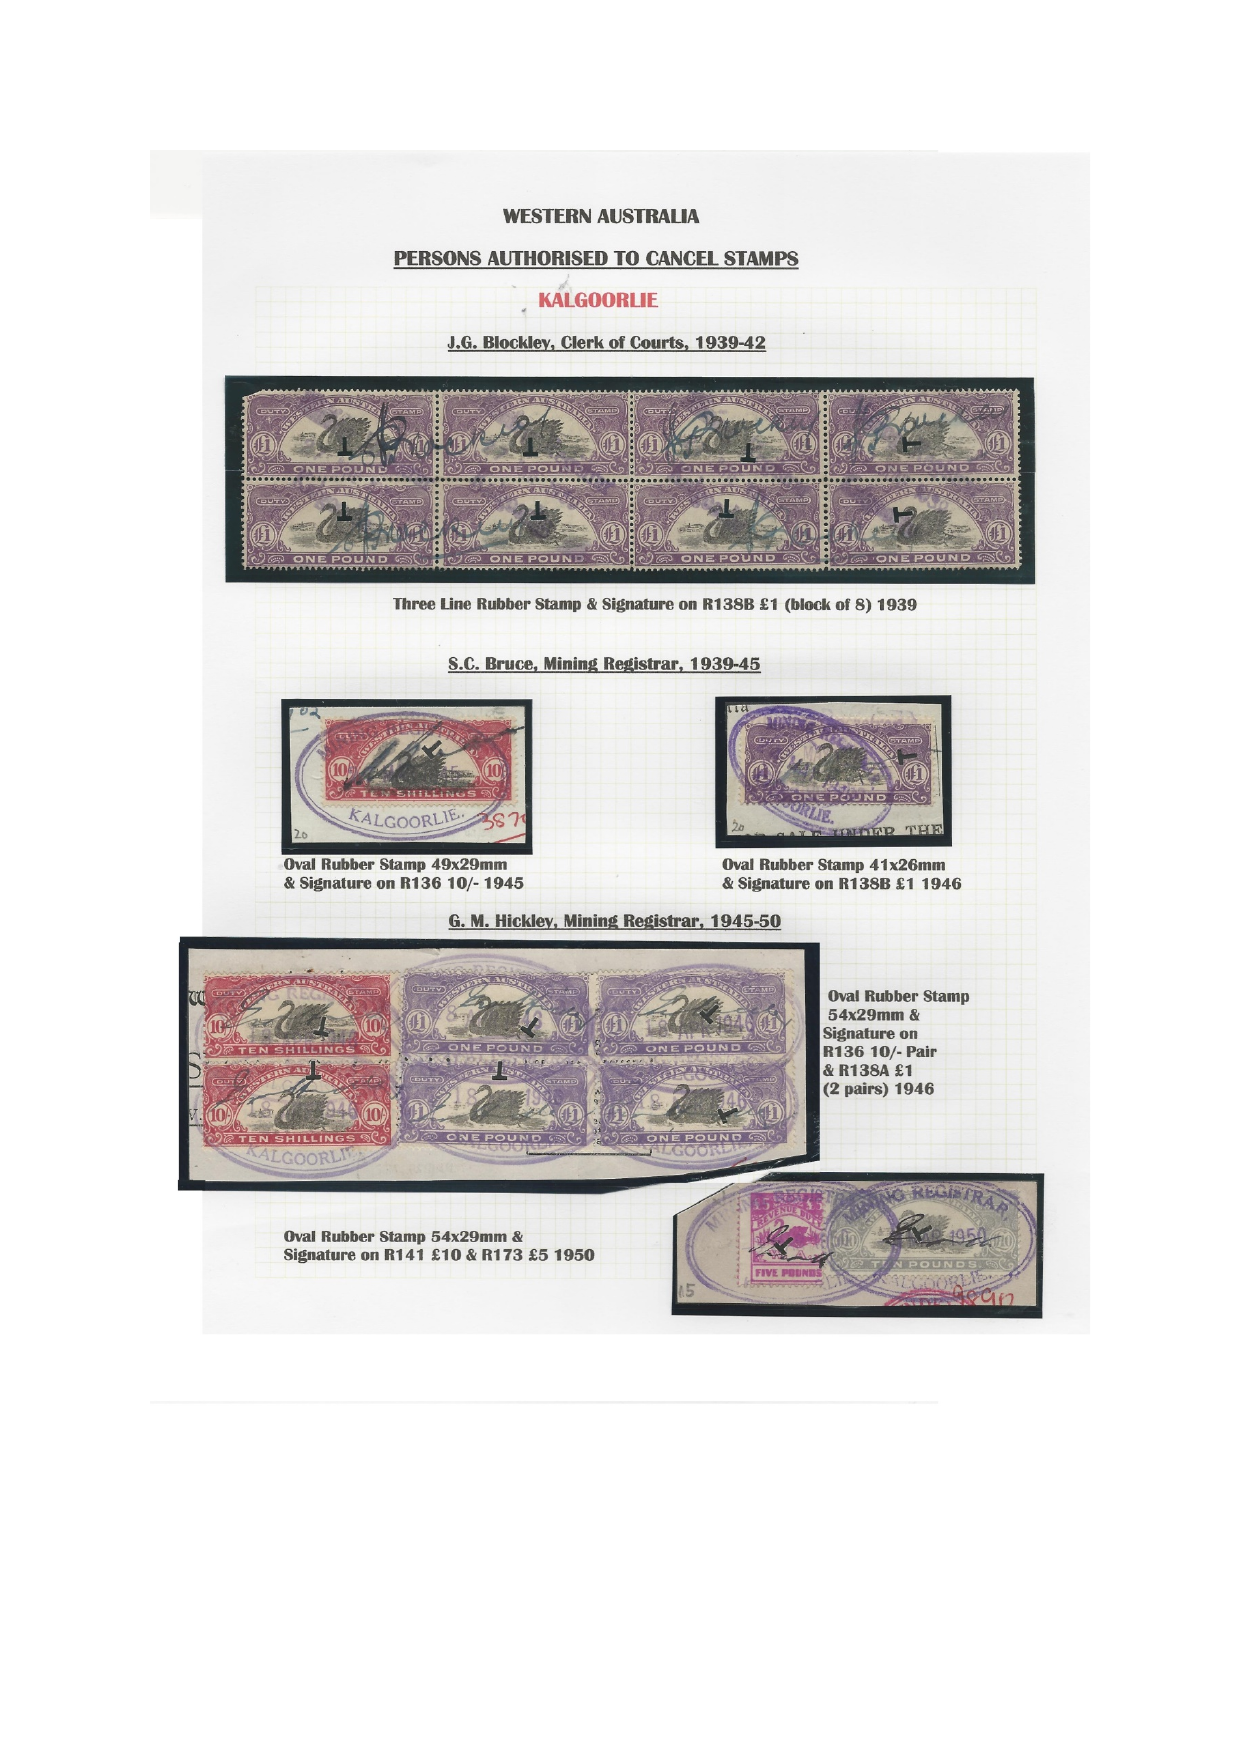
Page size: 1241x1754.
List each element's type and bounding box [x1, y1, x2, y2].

picture [150, 150, 1091, 1429]
